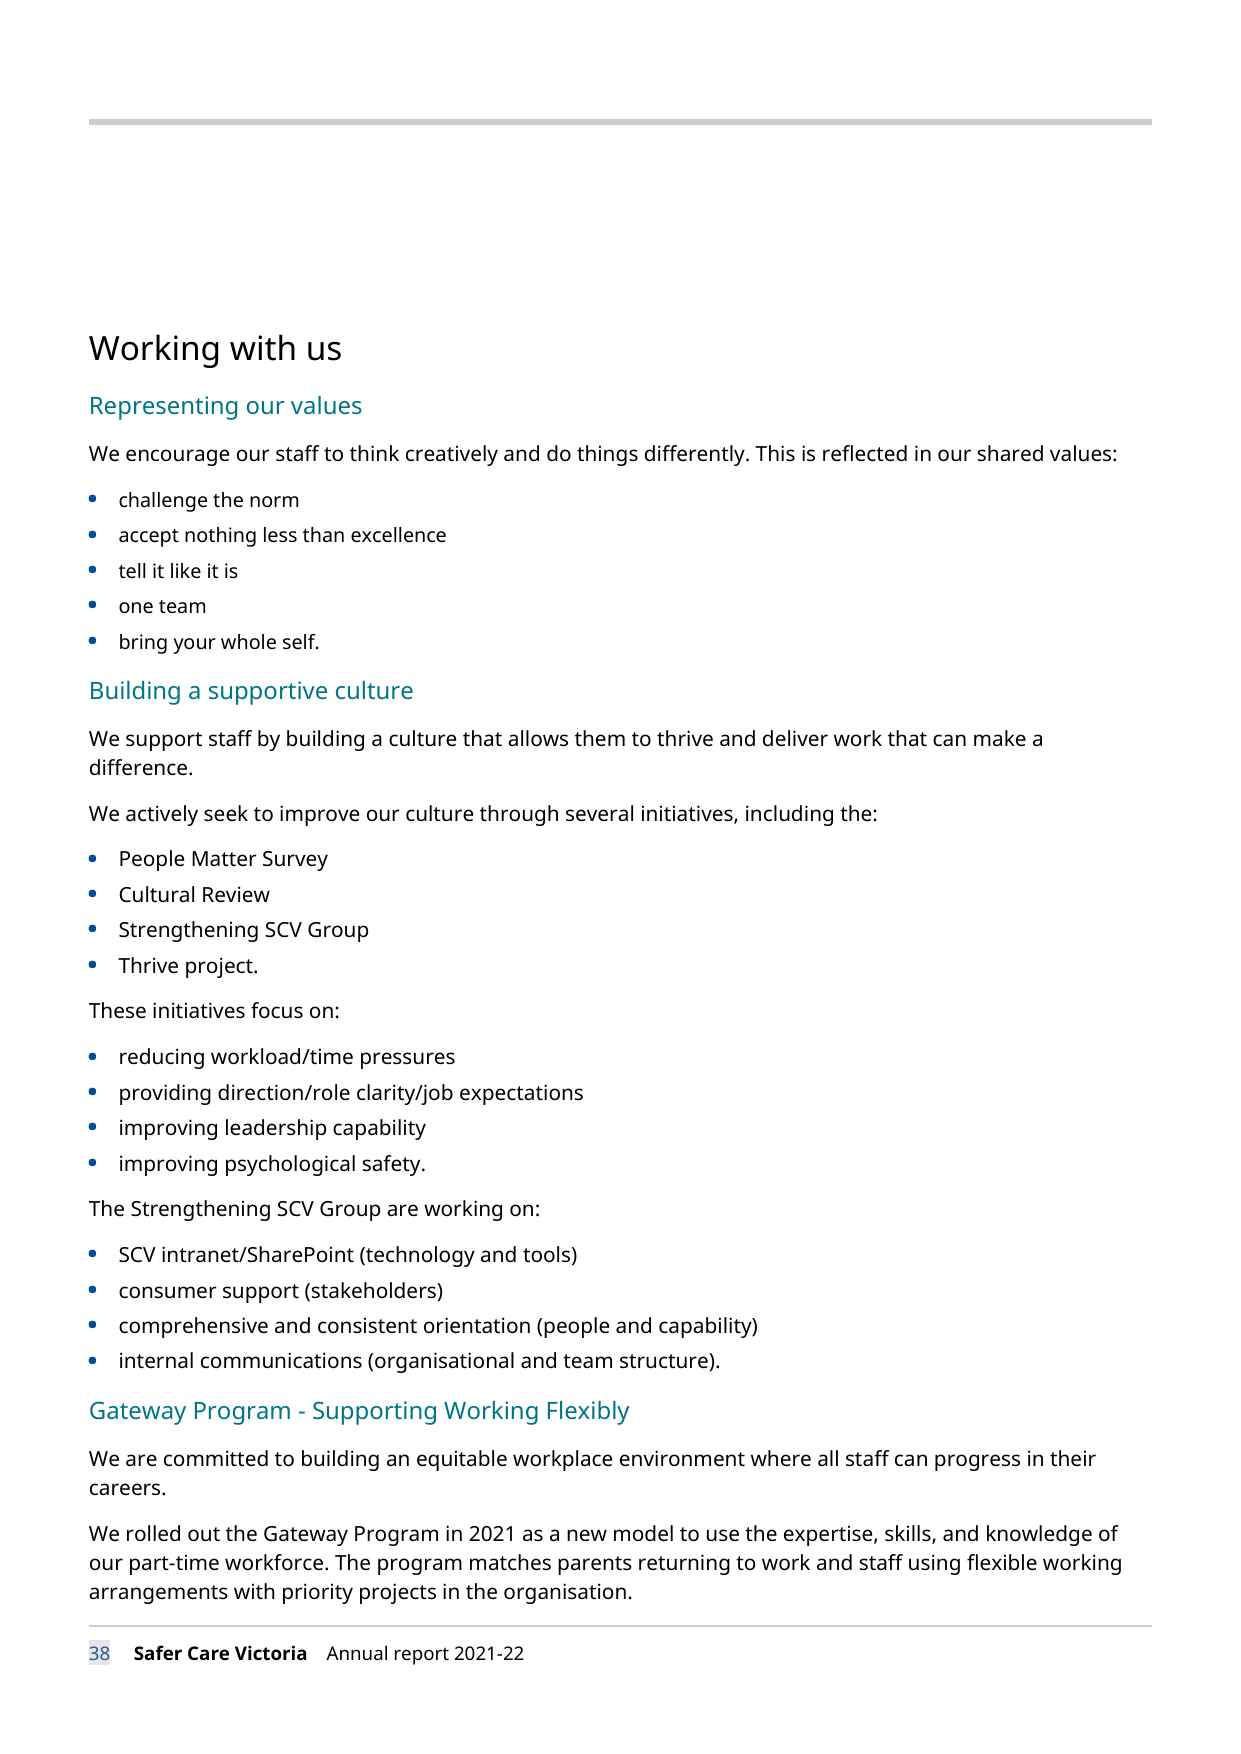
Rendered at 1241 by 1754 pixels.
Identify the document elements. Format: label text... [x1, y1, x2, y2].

text We encourage our staff to think creatively and do things differently. This is reflected in our shared values: [89, 438, 1152, 467]
text SCV intranet/SharePoint (technology and tools) [89, 1240, 1152, 1269]
text These initiatives focus on: [89, 996, 1152, 1025]
subtitle Gateway Program - Supporting Working Flexibly [89, 1394, 1152, 1426]
text tell it like it is [89, 555, 1152, 584]
text improving psychological safety. [89, 1148, 1152, 1177]
text We rolled out the Gateway Program in 2021 as a new model to use the expertise, skills, and knowledge of our part-time workforce. The program matches parents returning to work and staff using flexible working arrangements with priority projects in the organisation. [89, 1518, 1152, 1606]
text one team [89, 590, 1152, 619]
text comprehensive and consistent orientation (people and capability) [89, 1311, 1152, 1340]
text Thrive project. [89, 950, 1152, 979]
text providing direction/role clarity/job expectations [89, 1077, 1152, 1106]
text We actively seek to improve our culture through several initiatives, including the: [89, 798, 1152, 827]
text improving leadership capability [89, 1113, 1152, 1142]
subtitle Representing our values [89, 389, 1152, 422]
text consumer support (stakeholders) [89, 1275, 1152, 1304]
text We are committed to building an equitable workplace environment where all staff can progress in their careers. [89, 1443, 1152, 1501]
subtitle Working with us [89, 325, 1152, 370]
text People Matter Survey [89, 844, 1152, 873]
text reducing workload/time pressures [89, 1042, 1152, 1071]
text The Strengthening SCV Group are working on: [89, 1194, 1152, 1223]
text bring your whole self. [89, 626, 1152, 655]
text Cultural Review [89, 879, 1152, 908]
text internal communications (organisational and team structure). [89, 1346, 1152, 1375]
subtitle Building a supportive culture [89, 674, 1152, 706]
text We support staff by building a culture that allows them to thrive and deliver work that can make a difference. [89, 723, 1152, 781]
text challenge the norm [89, 484, 1152, 513]
text Strengthening SCV Group [89, 915, 1152, 944]
text accept nothing less than excellence [89, 519, 1152, 549]
